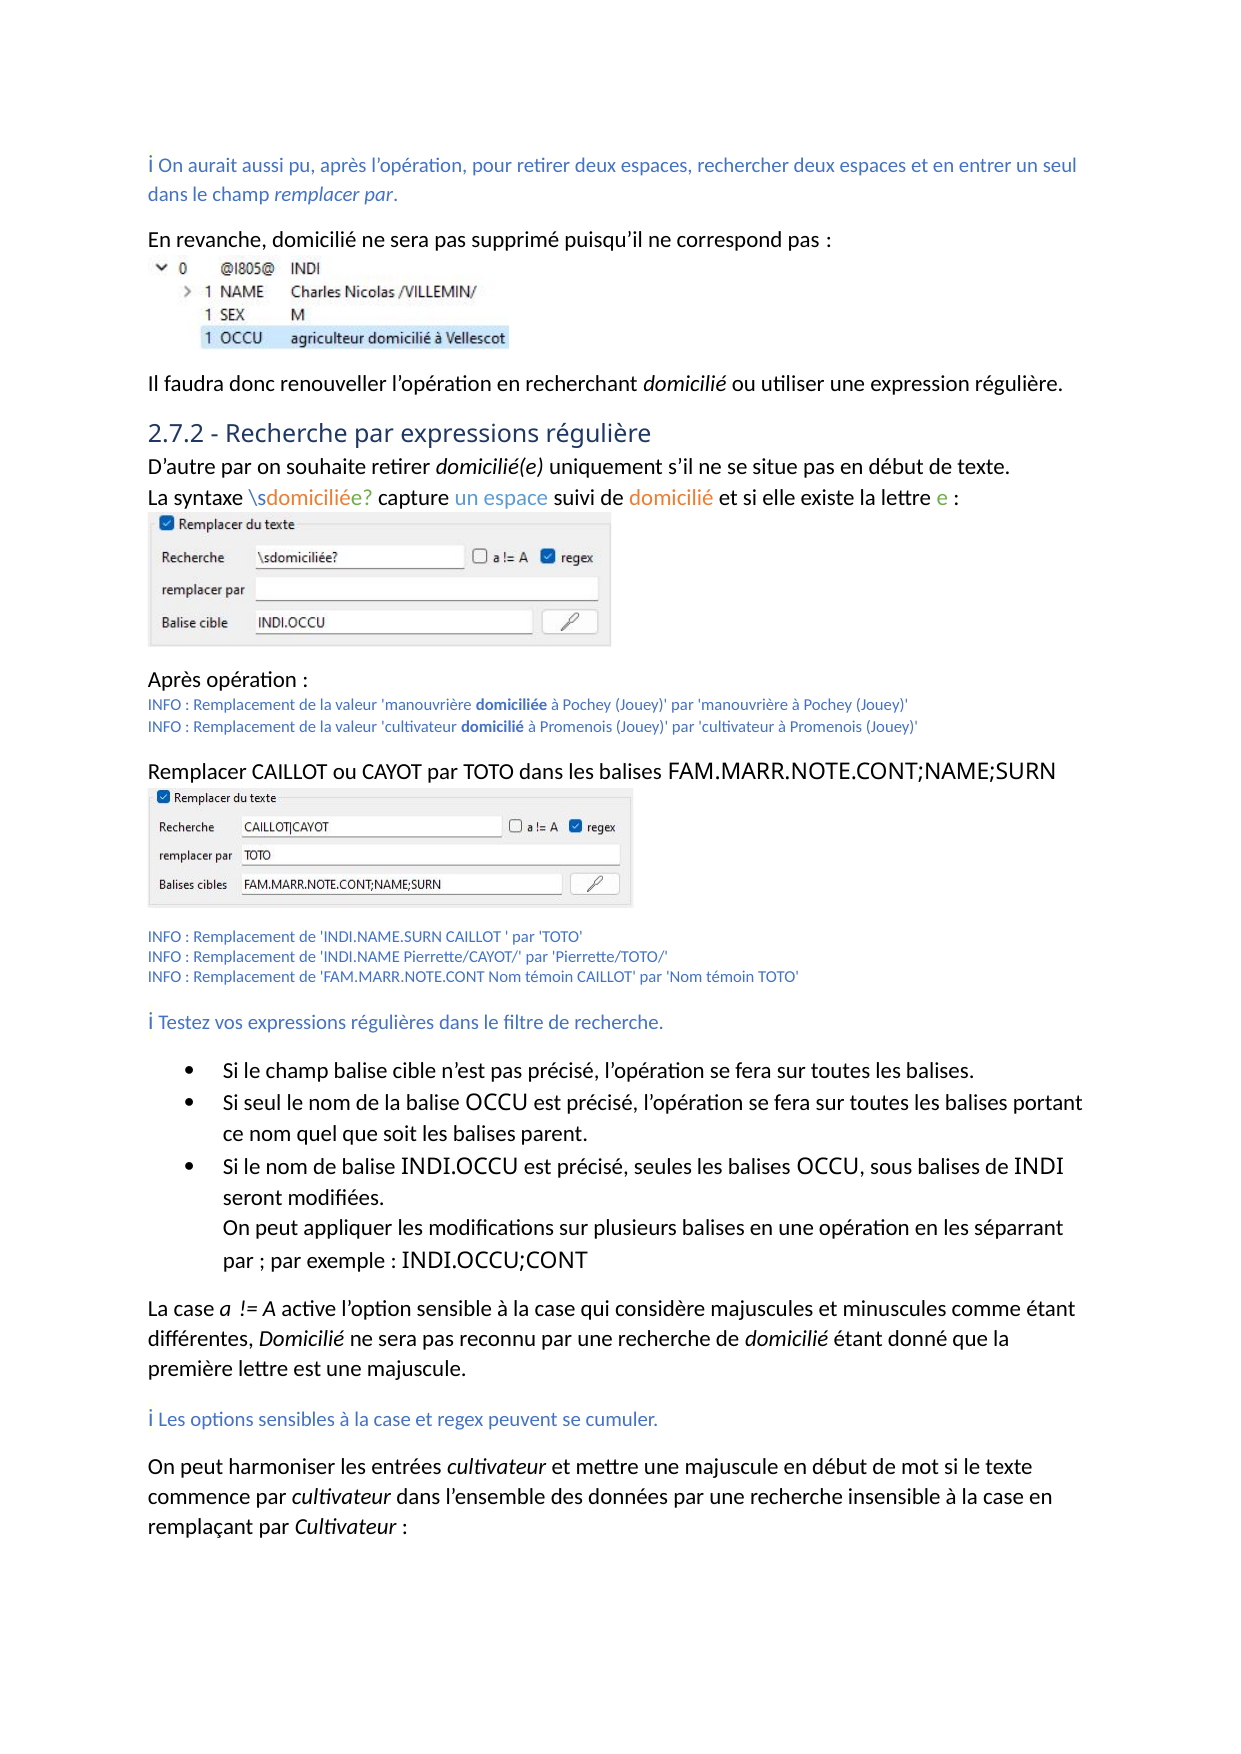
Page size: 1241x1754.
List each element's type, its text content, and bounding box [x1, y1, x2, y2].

picture [147, 255, 509, 350]
text i On aurait aussi pu, après l’opération, pour retirer deux espaces, rechercher deux espaces et en entrer un seul dans le champ remplacer par. [148, 148, 1093, 206]
picture [147, 512, 612, 647]
list Si le champ balise cible n’est pas précisé, l’opération se fera sur toutes les balises. [185, 1056, 1093, 1084]
list Si le nom de balise INDI.OCCU est précisé, seules les balises OCCU, sous balises de INDI seront modifiées. On peut appliquer les modifications sur plusieurs balises en une opération en les séparrant par ; par exemple : INDI.OCCU;CONT [185, 1149, 1093, 1275]
picture [147, 788, 634, 908]
text i Les options sensibles à la case et regex peuvent se cumuler. [153, 1401, 1093, 1433]
text La case a != A active l’option sensible à la case qui considère majuscules et minuscules comme étant différentes, Domicilié ne sera pas reconnu par une recherche de domicilié étant donné que la première lettre est une majuscule. [148, 1294, 1093, 1383]
text INFO : Remplacement de 'INDI.NAME.SURN CAILLOT ' par 'TOTO' [148, 926, 1093, 946]
text Il faudra donc renouveller l’opération en recherchant domicilié ou utiliser une expression régulière. [148, 369, 1093, 397]
text Après opération : INFO : Remplacement de la valeur 'manouvrière domiciliée à Pochey (Jouey)' par 'manouvrière à Pochey (Jouey)' INFO : Remplacement de la valeur 'cultivateur domicilié à Promenois (Jouey)' par 'cultivateur à Promenois (Jouey)' [148, 665, 1093, 737]
text i Testez vos expressions régulières dans le filtre de recherche. [153, 1005, 1093, 1037]
subtitle 2.7.2 - Recherche par expressions régulière [148, 416, 1093, 450]
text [148, 1452, 1093, 1540]
text INFO : Remplacement de 'FAM.MARR.NOTE.CONT Nom témoin CAILLOT' par 'Nom témoin TOTO' [148, 967, 1093, 987]
text INFO : Remplacement de 'INDI.NAME Pierrette/CAYOT/' par 'Pierrette/TOTO/' [148, 946, 1093, 967]
list Si seul le nom de la balise OCCU est précisé, l’opération se fera sur toutes les balises portant ce nom quel que soit les balises parent. [185, 1086, 1093, 1147]
